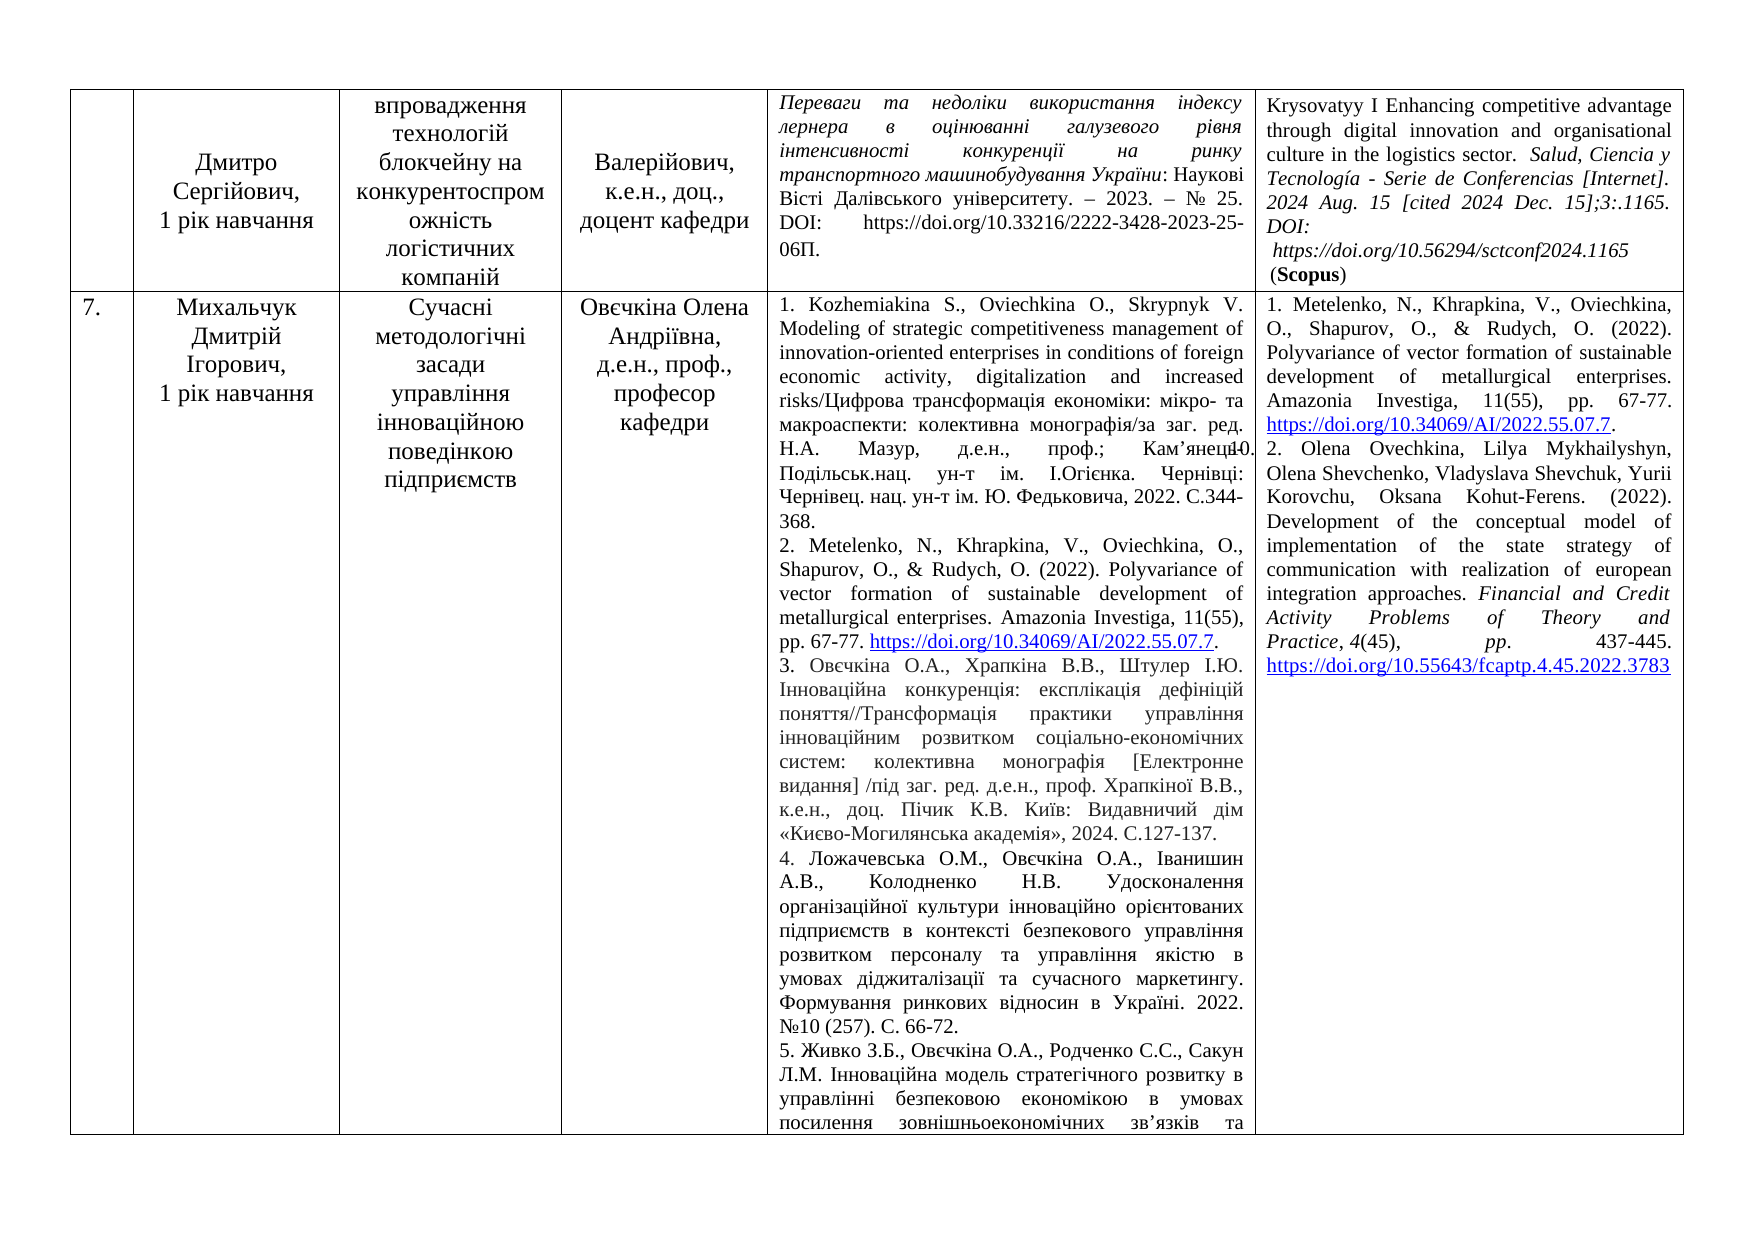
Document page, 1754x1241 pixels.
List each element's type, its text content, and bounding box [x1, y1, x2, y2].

table_cell 7. [71, 292, 133, 1134]
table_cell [562, 292, 767, 1134]
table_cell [134, 90, 339, 291]
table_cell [1256, 292, 1683, 1134]
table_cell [134, 292, 339, 1134]
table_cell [562, 90, 767, 291]
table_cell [768, 90, 1255, 291]
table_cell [340, 292, 561, 1134]
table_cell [340, 90, 561, 291]
table_cell 6. [71, 90, 133, 291]
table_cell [1256, 90, 1683, 291]
